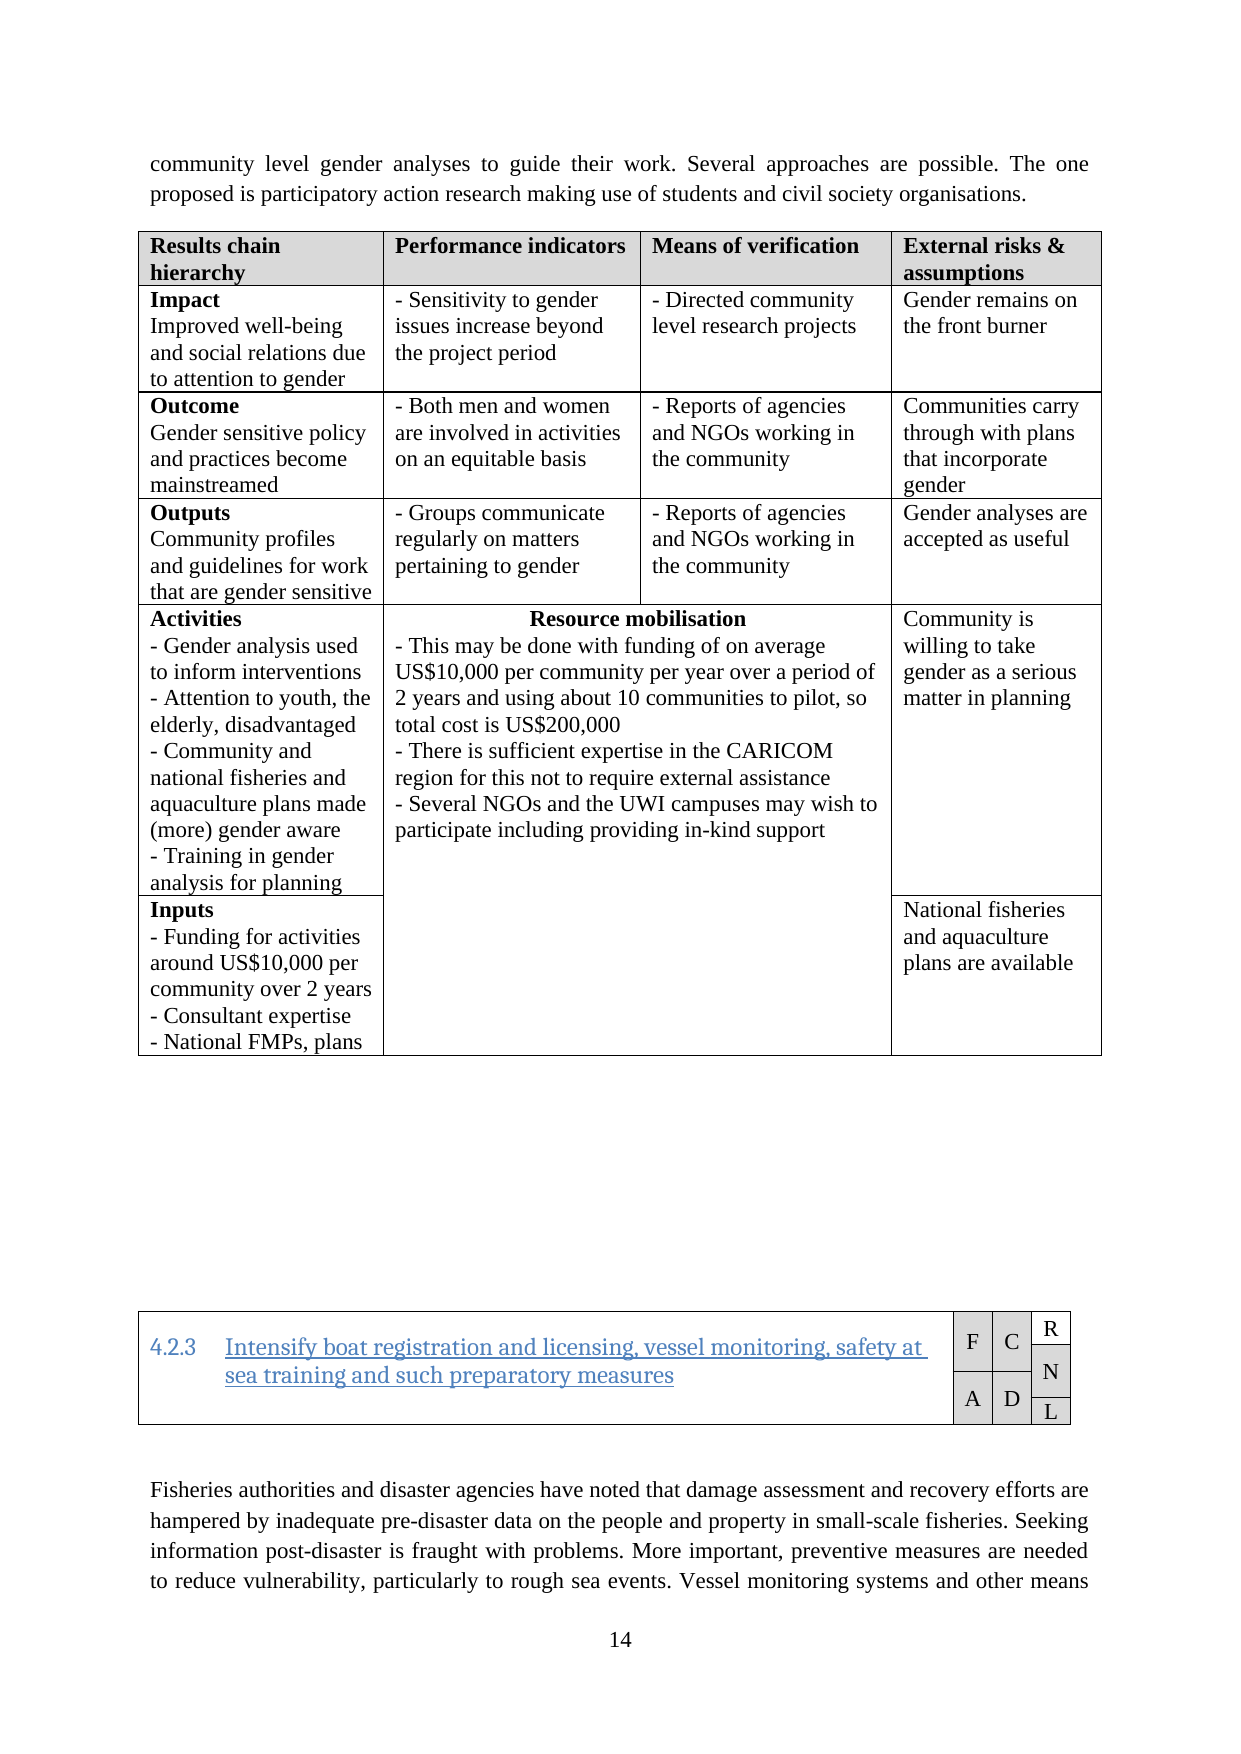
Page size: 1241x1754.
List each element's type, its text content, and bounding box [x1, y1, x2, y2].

table_cell National fisheries and aquaculture plans are available [892, 896, 1101, 1054]
table_cell L [1032, 1398, 1070, 1424]
table_header Performance indicators [384, 232, 640, 285]
table_cell Gender analyses are accepted as useful [892, 499, 1101, 604]
table_cell Gender remains on the front burner [892, 286, 1101, 391]
table_header C [993, 1312, 1031, 1371]
table_cell - Both men and women are involved in activities on an equitable basis [384, 393, 640, 498]
table_header External risks & assumptions [892, 232, 1101, 285]
table_cell - Groups communicate regularly on matters pertaining to gender [384, 499, 640, 604]
table_header F [954, 1312, 992, 1371]
table_cell Inputs - Funding for activities around US$10,000 per community over 2 years - Consultant expertise - National FMPs, plans [139, 896, 383, 1054]
table_cell - Reports of agencies and NGOs working in the community [641, 499, 891, 604]
table_header Results chain hierarchy [139, 232, 383, 285]
table_cell Activities - Gender analysis used to inform interventions - Attention to youth, the elderly, disadvantaged - Community and national fisheries and aquaculture plans made (more) gender aware - Training in gender analysis for planning [139, 605, 383, 895]
table_cell N [1032, 1345, 1070, 1397]
table_cell Communities carry through with plans that incorporate gender [892, 393, 1101, 498]
table_cell - Sensitivity to gender issues increase beyond the project period [384, 286, 640, 391]
table_cell D [993, 1372, 1031, 1424]
table_cell A [954, 1372, 992, 1424]
table_cell Community is willing to take gender as a serious matter in planning [892, 605, 1101, 895]
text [150, 150, 1090, 207]
table_header R [1032, 1312, 1070, 1344]
table_cell Outputs Community profiles and guidelines for work that are gender sensitive [139, 499, 383, 604]
table_header Means of verification [641, 232, 891, 285]
table_cell Outcome Gender sensitive policy and practices become mainstreamed [139, 393, 383, 498]
table_cell Impact Improved well-being and social relations due to attention to gender [139, 286, 383, 391]
table_cell Resource mobilisation - This may be done with funding of on average US$10,000 per community per year over a period of 2 years and using about 10 communities to pilot, so total cost is US$200,000 - There is sufficient expertise in the CARICOM region for this not to require external assistance - Several NGOs and the UWI campuses may wish to participate including providing in-kind support [384, 605, 891, 1054]
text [150, 1476, 1090, 1593]
table_header Intensify boat registration and licensing, vessel monitoring, safety at sea training and such preparatory measures [139, 1312, 953, 1424]
table_cell - Reports of agencies and NGOs working in the community [641, 393, 891, 498]
table_cell - Directed community level research projects [641, 286, 891, 391]
